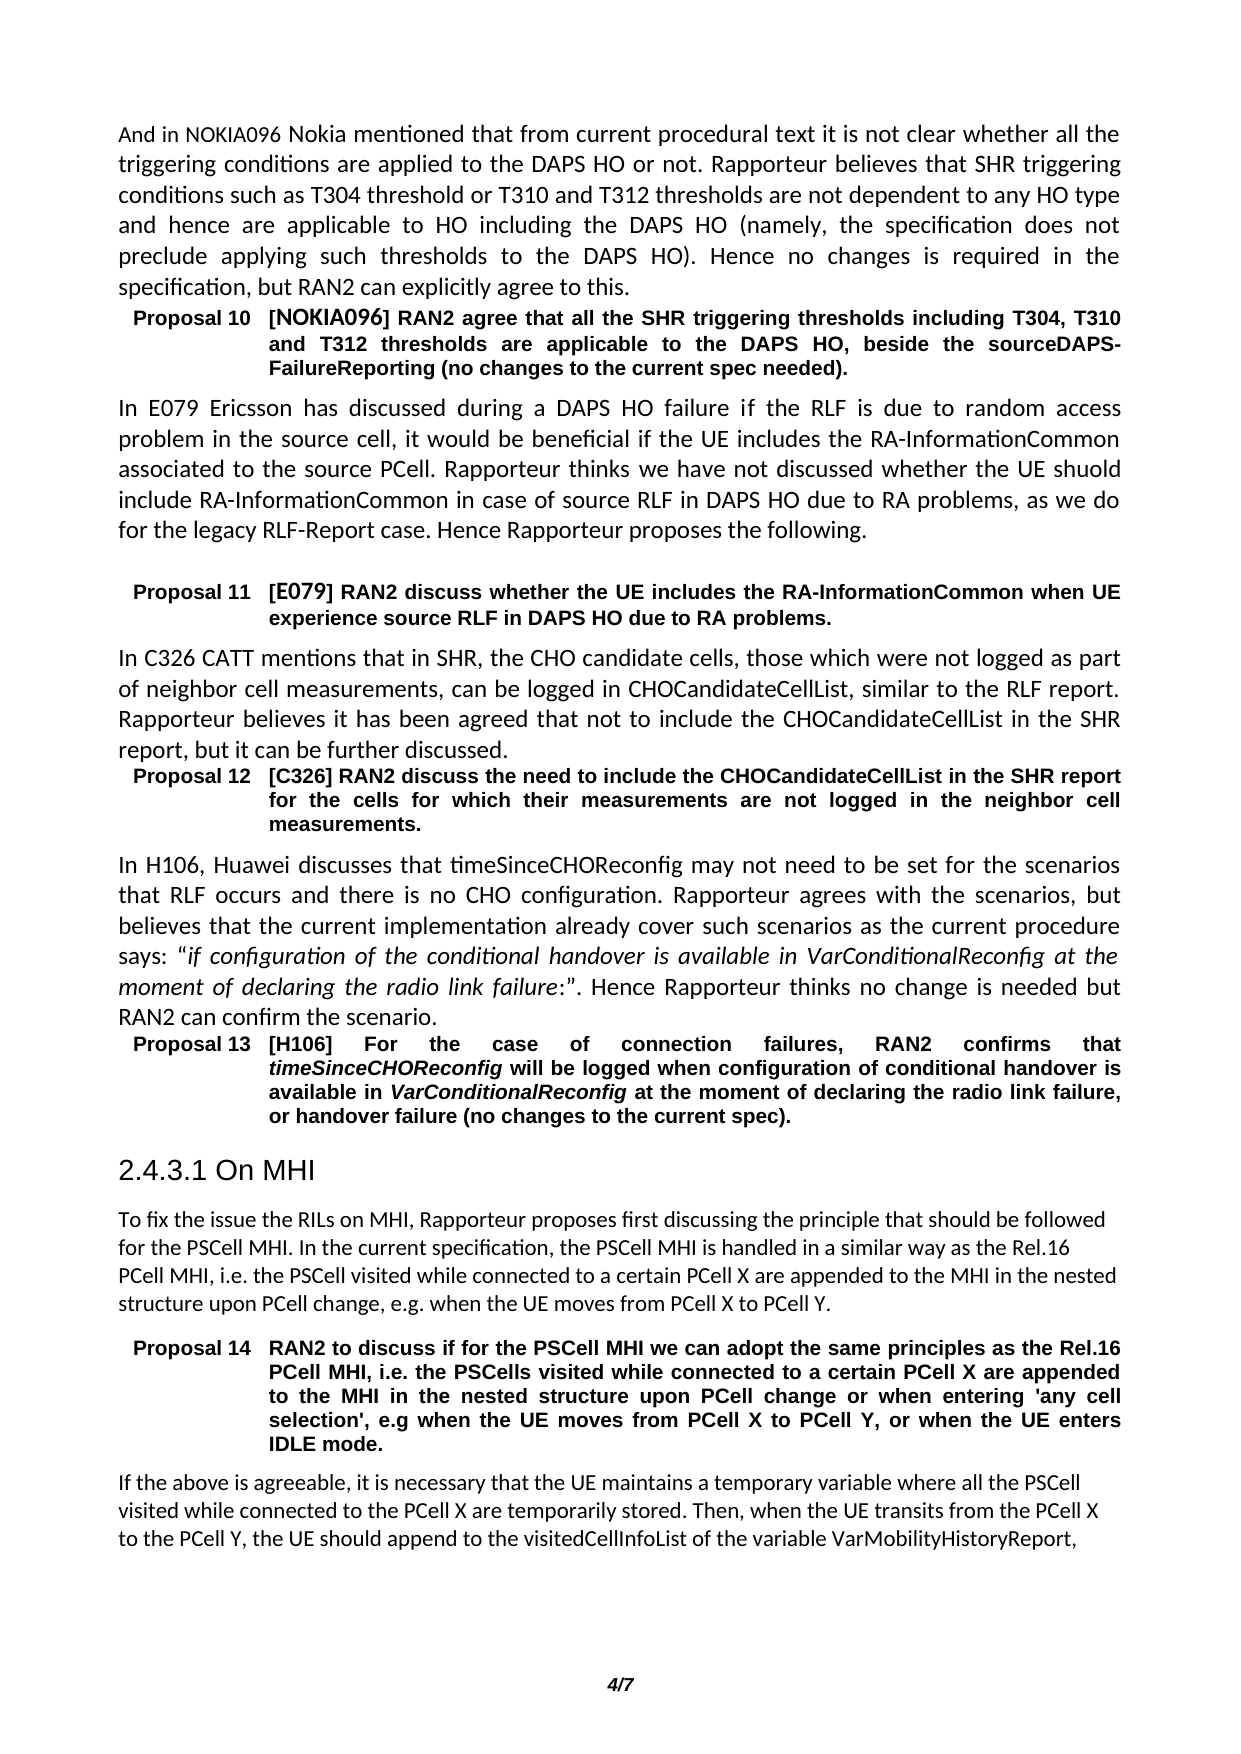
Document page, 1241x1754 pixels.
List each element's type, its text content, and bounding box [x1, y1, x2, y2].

text RAN2 to discuss if for the PSCell MHI we can adopt the same principles as the Rel.16 PCell MHI, i.e. the PSCells visited while connected to a certain PCell X are appended to the MHI in the nested structure upon PCell change or when entering 'any cell selection', e.g when the UE moves from PCell X to PCell Y, or when the UE enters IDLE mode. [133, 1336, 1122, 1456]
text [118, 1468, 1122, 1552]
text [H106] For the case of connection failures, RAN2 confirms that timeSinceCHOReconfig will be logged when configuration of conditional handover is available in VarConditionalReconfig at the moment of declaring the radio link failure, or handover failure (no changes to the current spec). [133, 1032, 1122, 1128]
text To fix the issue the RILs on MHI, Rapporteur proposes first discussing the principle that should be followed for the PSCell MHI. In the current specification, the PSCell MHI is handled in a similar way as the Rel.16 PCell MHI, i.e. the PSCell visited while connected to a certain PCell X are appended to the MHI in the nested structure upon PCell change, e.g. when the UE moves from PCell X to PCell Y. [118, 1205, 1122, 1317]
text [NOKIA096] RAN2 agree that all the SHR triggering thresholds including T304, T310 and T312 thresholds are applicable to the DAPS HO, beside the sourceDAPS-FailureReporting (no changes to the current spec needed). [133, 301, 1122, 380]
subtitle 2.4.3.1 On MHI [118, 1153, 1122, 1186]
text [C326] RAN2 discuss the need to include the CHOCandidateCellList in the SHR report for the cells for which their measurements are not logged in the neighbor cell measurements. [133, 764, 1122, 836]
text In H106, Huawei discusses that timeSinceCHOReconfig may not need to be set for the scenarios that RLF occurs and there is no CHO configuration. Rapporteur agrees with the scenarios, but believes that the current implementation already cover such scenarios as the current procedure says: “if configuration of the conditional handover is available in VarConditionalReconfig at the moment of declaring the radio link failure:”. Hence Rapporteur thinks no change is needed but RAN2 can confirm the scenario. [118, 849, 1122, 1032]
text [E079] RAN2 discuss whether the UE includes the RA-InformationCommon when UE experience source RLF in DAPS HO due to RA problems. [133, 575, 1122, 630]
text And in NOKIA096 Nokia mentioned that from current procedural text it is not clear whether all the triggering conditions are applied to the DAPS HO or not. Rapporteur believes that SHR triggering conditions such as T304 threshold or T310 and T312 thresholds are not dependent to any HO type and hence are applicable to HO including the DAPS HO (namely, the specification does not preclude applying such thresholds to the DAPS HO). Hence no changes is required in the specification, but RAN2 can explicitly agree to this. [118, 118, 1122, 301]
text In C326 CATT mentions that in SHR, the CHO candidate cells, those which were not logged as part of neighbor cell measurements, can be logged in CHOCandidateCellList, similar to the RLF report. Rapporteur believes it has been agreed that not to include the CHOCandidateCellList in the SHR report, but it can be further discussed. [118, 642, 1122, 764]
text In E079 Ericsson has discussed during a DAPS HO failure if the RLF is due to random access problem in the source cell, it would be beneficial if the UE includes the RA-InformationCommon associated to the source PCell. Rapporteur thinks we have not discussed whether the UE shuold include RA-InformationCommon in case of source RLF in DAPS HO due to RA problems, as we do for the legacy RLF-Report case. Hence Rapporteur proposes the following. [118, 392, 1122, 545]
